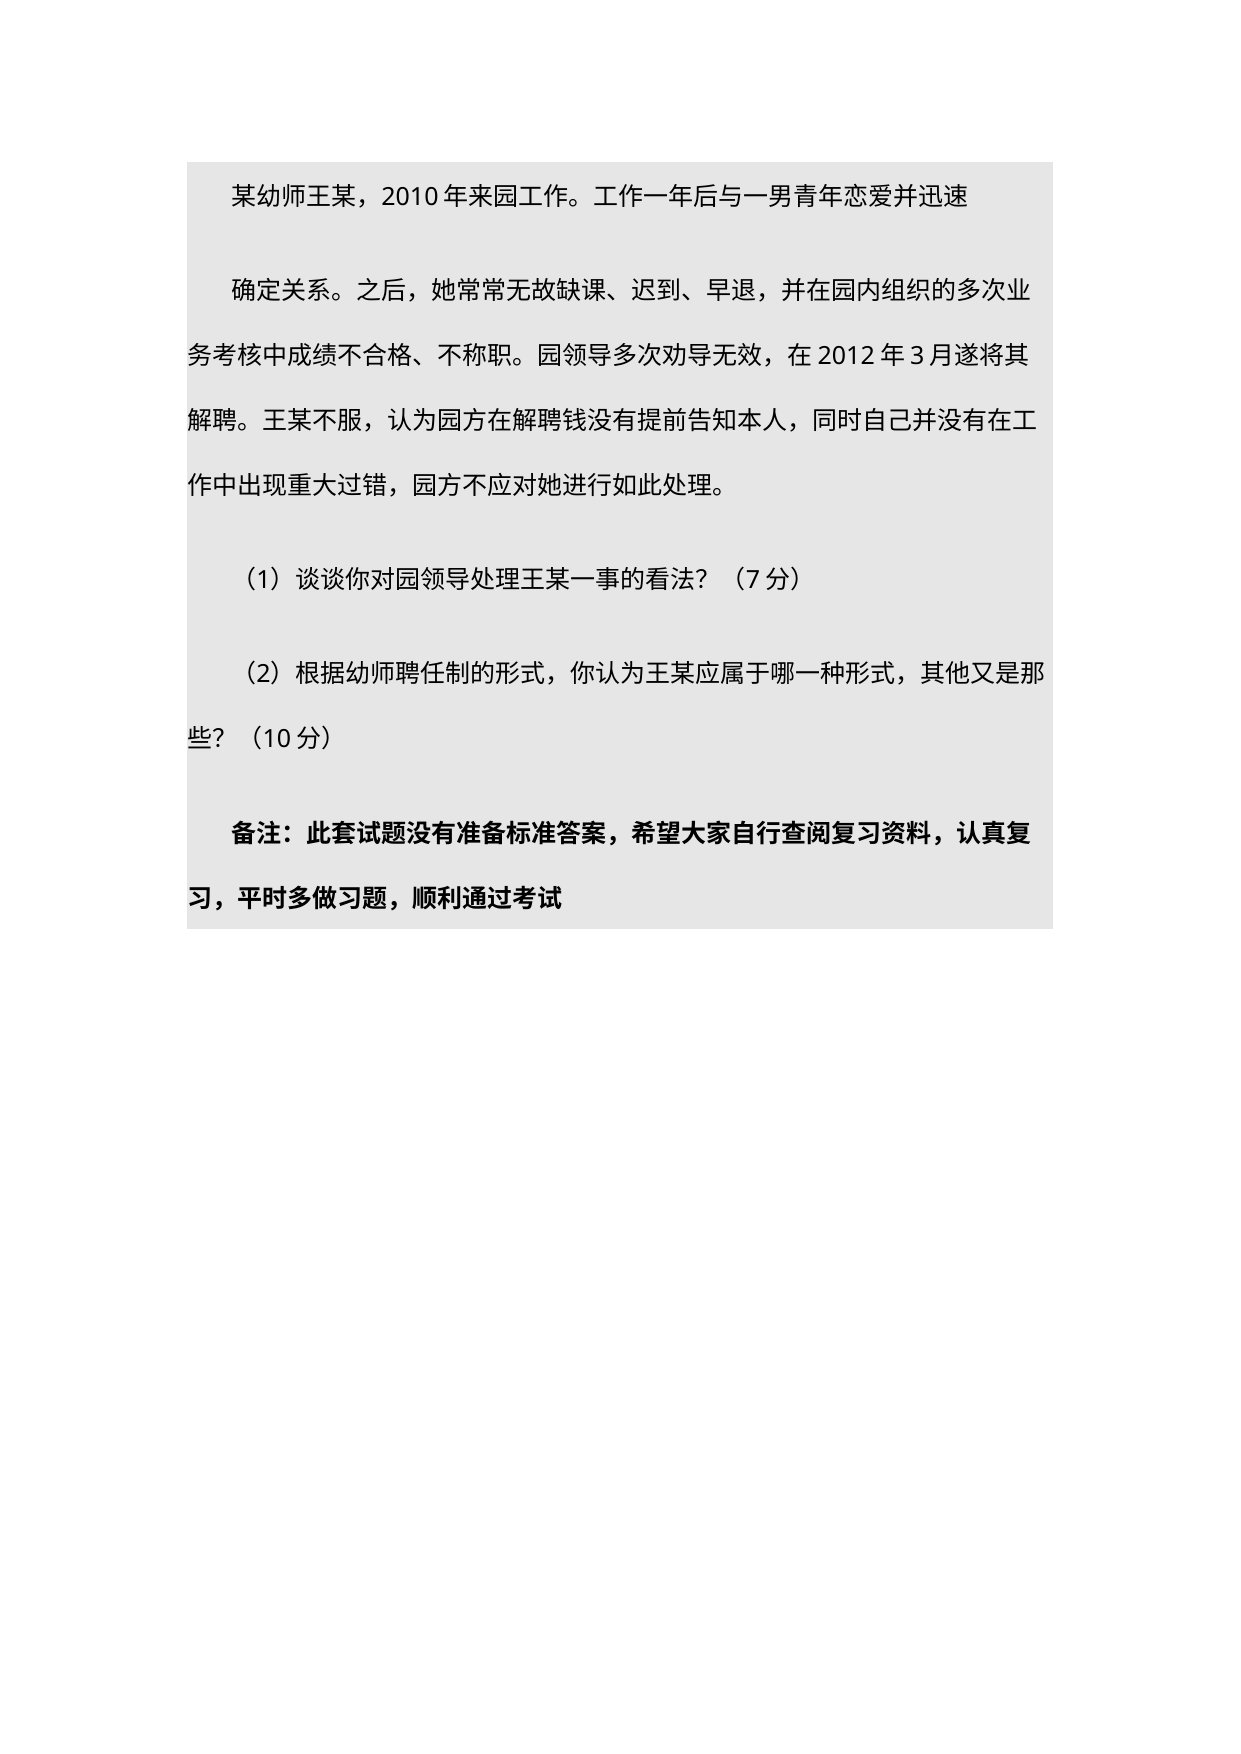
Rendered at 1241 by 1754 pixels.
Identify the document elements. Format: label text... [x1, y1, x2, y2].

text 确定关系。之后，她常常无故缺课、迟到、早退，并在园内组织的多次业务考核中成绩不合格、不称职。园领导多次劝导无效，在2012年3月遂将其解聘。王某不服，认为园方在解聘钱没有提前告知本人，同时自己并没有在工作中出现重大过错，园方不应对她进行如此处理。 [187, 256, 1053, 516]
text （1）谈谈你对园领导处理王某一事的看法？（7分） [187, 545, 1053, 610]
text 备注：此套试题没有准备标准答案，希望大家自行查阅复习资料，认真复习，平时多做习题，顺利通过考试 [187, 799, 1053, 929]
text （2）根据幼师聘任制的形式，你认为王某应属于哪一种形式，其他又是那些？（10分） [187, 639, 1053, 769]
text 某幼师王某，2010年来园工作。工作一年后与一男青年恋爱并迅速 [187, 162, 1053, 227]
